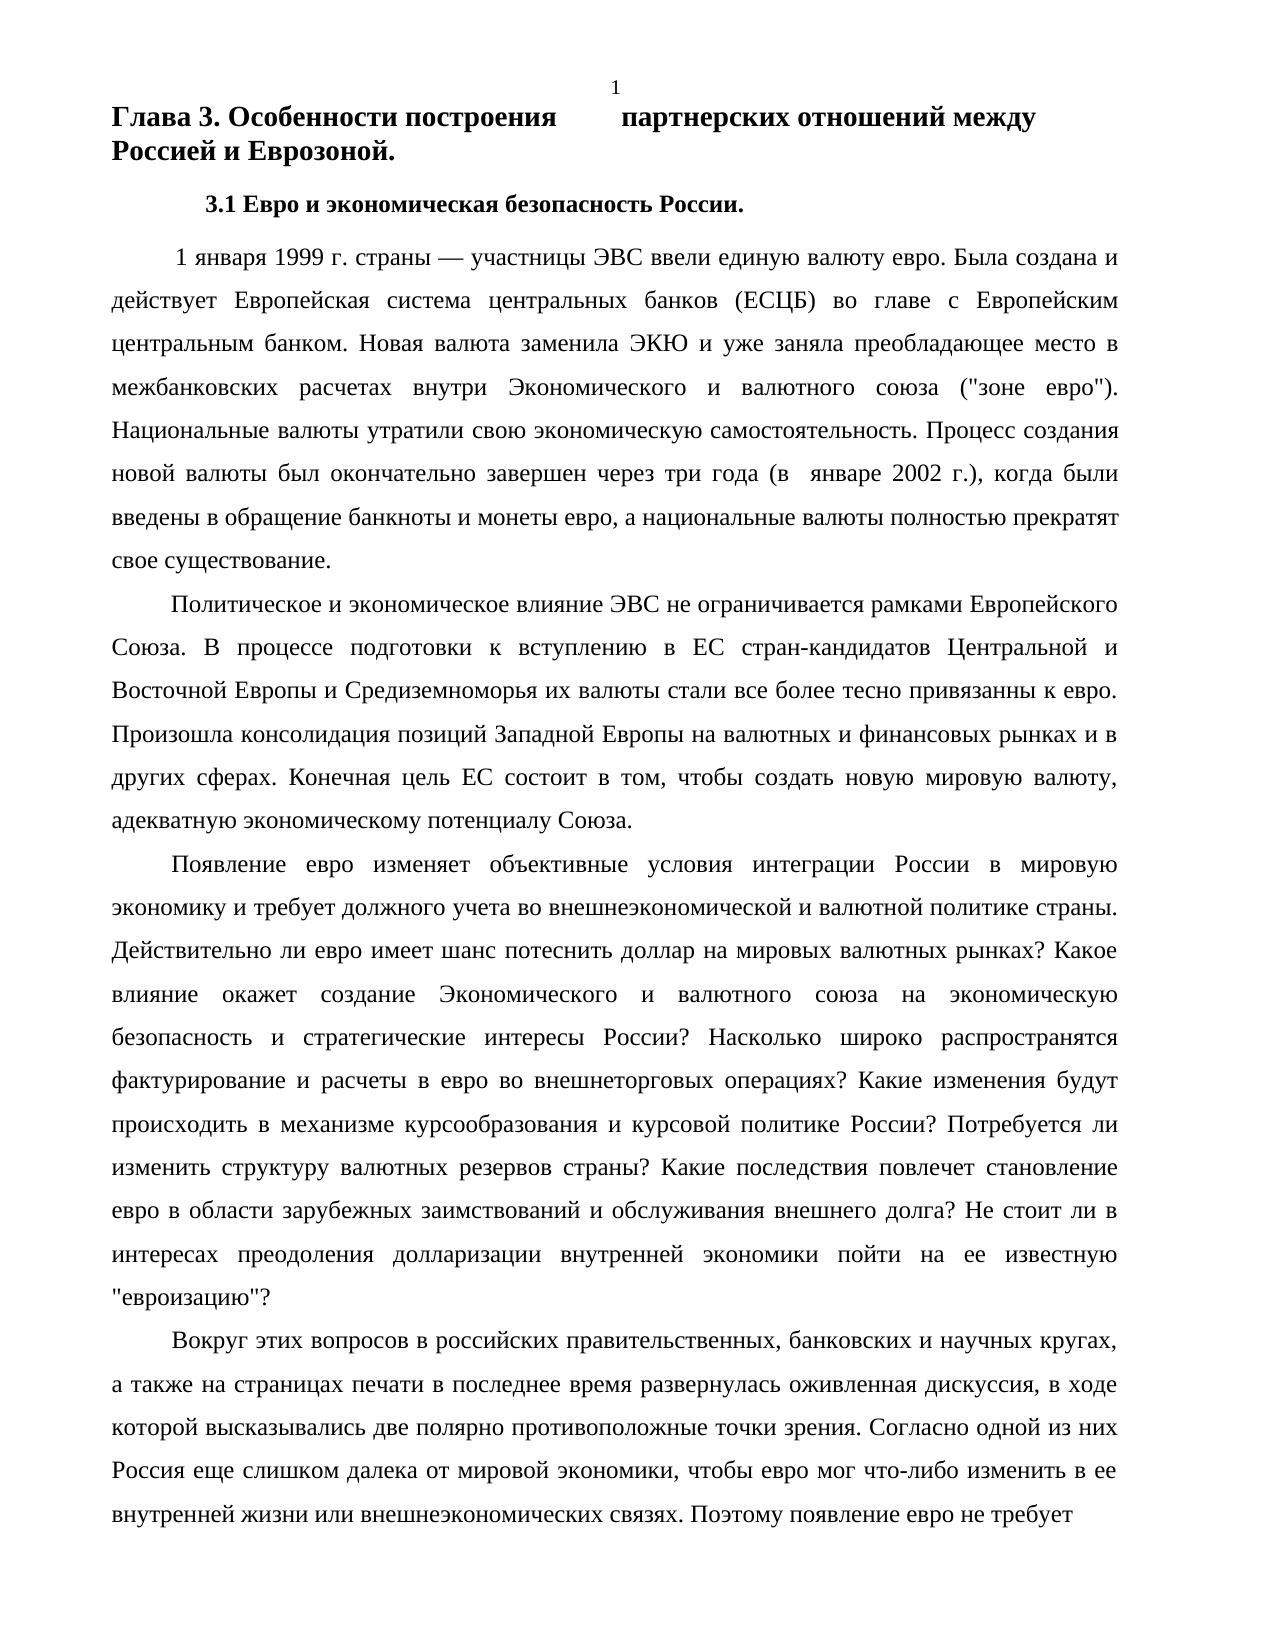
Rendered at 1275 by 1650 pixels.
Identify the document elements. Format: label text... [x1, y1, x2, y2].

text Появление евро изменяет объективные условия интеграции России в мировую экономику и требует должного учета во внешнеэкономической и валютной политике страны. Действительно ли евро имеет шанс потеснить доллар на мировых валютных рынках? Какое влияние окажет создание Экономического и валютного союза на экономическую безопасность и стратегические интересы России? Насколько широко распространятся фактурирование и расчеты в евро во внешнеторговых операциях? Какие изменения будут происходить в механизме курсообразования и курсовой политике России? Потребуется ли изменить структуру валютных резервов страны? Какие последствия повлечет становление евро в области зарубежных заимствований и обслуживания внешнего долга? Не стоит ли в интересах преодоления долларизации внутренней экономики пойти на ее известную "евроизацию"? [111, 837, 1119, 1314]
text Вокруг этих вопросов в российских правительственных, банковских и научных кругах, а также на страницах печати в последнее время развернулась оживленная дискуссия, в ходе которой высказывались две полярно противоположные точки зрения. Согласно одной из них Россия еще слишком далека от мировой экономики, чтобы евро мог что-либо изменить в ее внутренней жизни или внешнеэкономических связях. Поэтому появление евро не требует [111, 1314, 1118, 1531]
text Политическое и экономическое влияние ЭВС не ограничивается рамками Европейского Союза. В процессе подготовки к вступлению в ЕС стран-кандидатов Центральной и Восточной Европы и Средиземноморья их валюты стали все более тесно привязанны к евро. Произошла консолидация позиций Западной Европы на валютных и финансовых рынках и в других сферах. Конечная цель ЕС состоит в том, чтобы создать новую мировую валюту, адекватную экономическому потенциалу Союза. [111, 577, 1119, 837]
text 3.1 Евро и экономическая безопасность России. [184, 189, 1120, 218]
text Глава 3. Особенности построения партнерских отношений между Россией и Еврозоной. [111, 99, 1120, 166]
text 1 января 1999 г. страны — участницы ЭВС ввели единую валюту евро. Была создана и действует Европейская система центральных банков (ЕСЦБ) во главе с Европейским центральным банком. Новая валюта заменила ЭКЮ и уже заняла преобладающее место в межбанковских расчетах внутри Экономического и валютного союза ("зоне евро"). Национальные валюты утратили свою экономическую самостоятельность. Процесс создания новой валюты был окончательно завершен через три года (в январе 2002 г.), когда были введены в обращение банкноты и монеты евро, а национальные валюты полностью прекратят свое существование. [111, 230, 1120, 577]
